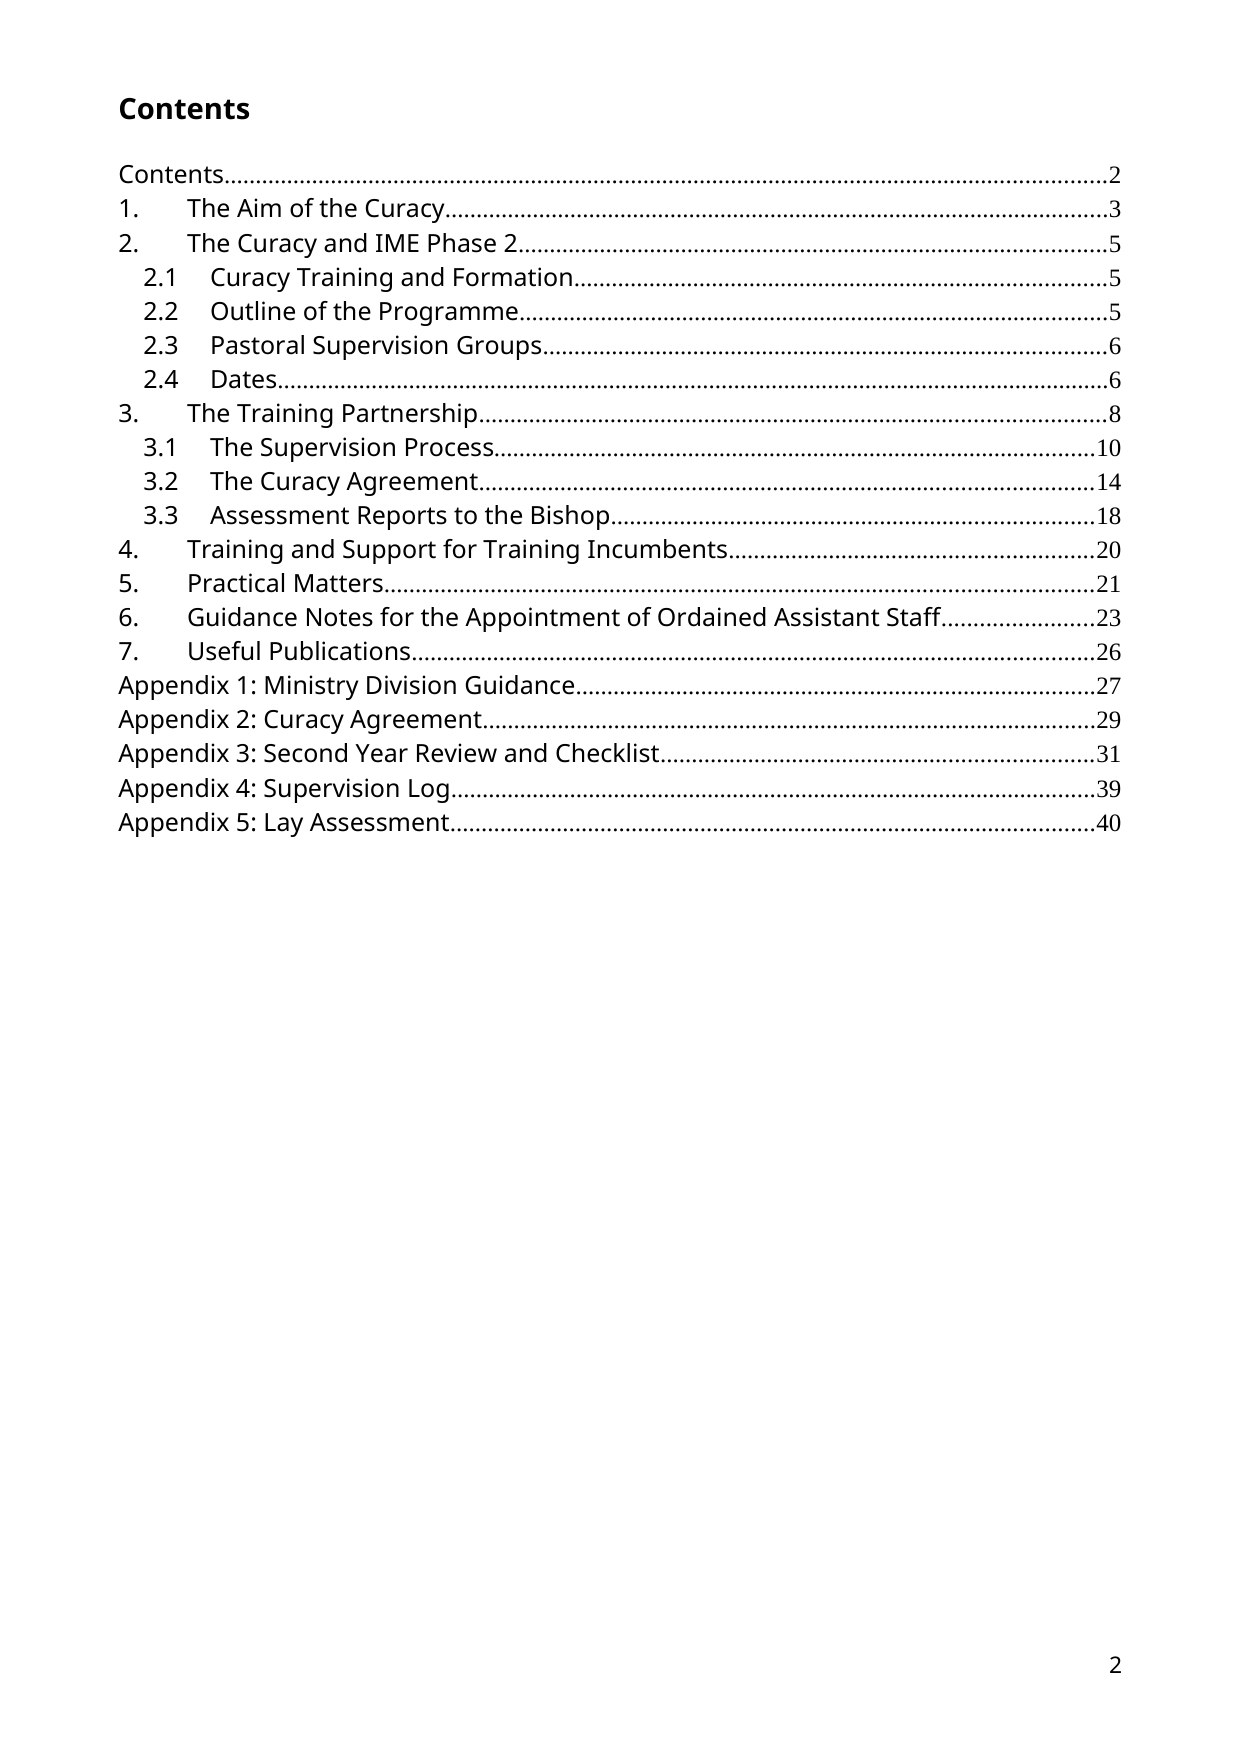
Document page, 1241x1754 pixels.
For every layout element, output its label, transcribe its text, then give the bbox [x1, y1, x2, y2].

text 3. The Training Partnership 8 [118, 396, 1122, 429]
text 2.3 Pastoral Supervision Groups 6 [143, 327, 1122, 361]
text 2.2 Outline of the Programme 5 [143, 293, 1122, 327]
text 2.1 Curacy Training and Formation 5 [143, 259, 1122, 293]
text 7. Useful Publications 26 [118, 634, 1122, 668]
text Appendix 1: Ministry Division Guidance 27 [118, 668, 1122, 702]
text Appendix 5: Lay Assessment 40 [118, 804, 1122, 838]
text 3.1 The Supervision Process 10 [143, 429, 1122, 464]
text Appendix 4: Supervision Log 39 [118, 770, 1122, 804]
text 5. Practical Matters 21 [118, 566, 1122, 600]
text Contents 2 [118, 157, 1122, 191]
subtitle Contents [118, 89, 1122, 128]
text 4. Training and Support for Training Incumbents 20 [118, 532, 1122, 566]
text 2. The Curacy and IME Phase 2 5 [118, 225, 1122, 259]
text 3.2 The Curacy Agreement 14 [143, 464, 1122, 498]
text 1. The Aim of the Curacy 3 [118, 191, 1122, 225]
text 2.4 Dates 6 [143, 361, 1122, 396]
text 6. Guidance Notes for the Appointment of Ordained Assistant Staff 23 [118, 600, 1122, 634]
text Appendix 2: Curacy Agreement 29 [118, 702, 1122, 736]
text Appendix 3: Second Year Review and Checklist 31 [118, 736, 1122, 770]
text 3.3 Assessment Reports to the Bishop 18 [143, 498, 1122, 532]
